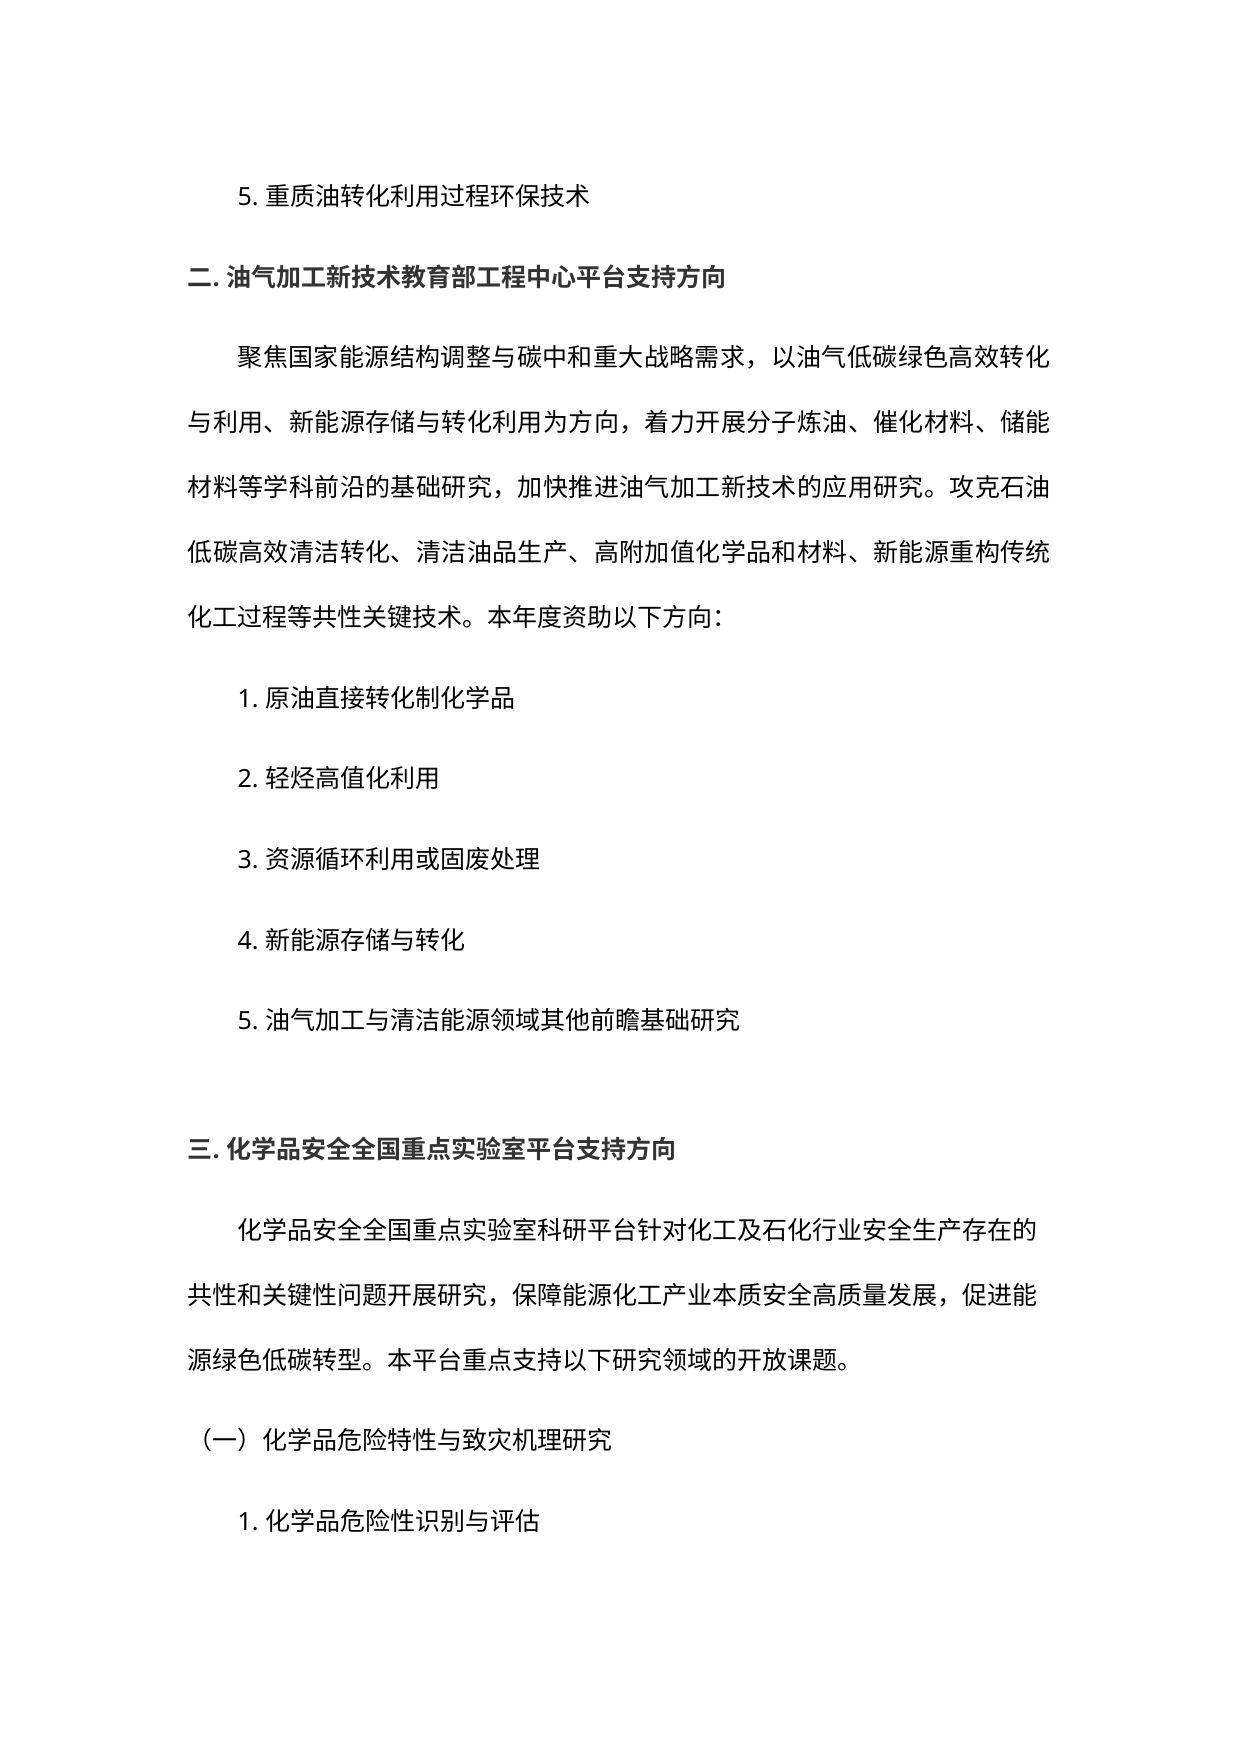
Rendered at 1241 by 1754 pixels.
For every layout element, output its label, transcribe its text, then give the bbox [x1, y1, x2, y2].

text 二. 油气加工新技术教育部工程中心平台支持方向 [187, 243, 1053, 308]
text 2. 轻烃高值化利用 [187, 744, 1053, 809]
text 1. 原油直接转化制化学品 [187, 664, 1053, 729]
text 1. 化学品危险性识别与评估 [187, 1487, 1053, 1552]
text 三. 化学品安全全国重点实验室平台支持方向 [187, 1115, 1053, 1180]
text 化学品安全全国重点实验室科研平台针对化工及石化行业安全生产存在的共性和关键性问题开展研究，保障能源化工产业本质安全高质量发展，促进能源绿色低碳转型。本平台重点支持以下研究领域的开放课题。 [187, 1196, 1053, 1391]
text 3. 资源循环利用或固废处理 [187, 825, 1053, 890]
text （一）化学品危险特性与致灾机理研究 [187, 1406, 1053, 1471]
text 5. 重质油转化利用过程环保技术 [187, 162, 1053, 227]
text 聚焦国家能源结构调整与碳中和重大战略需求，以油气低碳绿色高效转化与利用、新能源存储与转化利用为方向，着力开展分子炼油、催化材料、储能材料等学科前沿的基础研究，加快推进油气加工新技术的应用研究。攻克石油低碳高效清洁转化、清洁油品生产、高附加值化学品和材料、新能源重构传统化工过程等共性关键技术。本年度资助以下方向： [187, 323, 1053, 648]
text 5. 油气加工与清洁能源领域其他前瞻基础研究 [187, 986, 1053, 1051]
text 4. 新能源存储与转化 [187, 906, 1053, 971]
